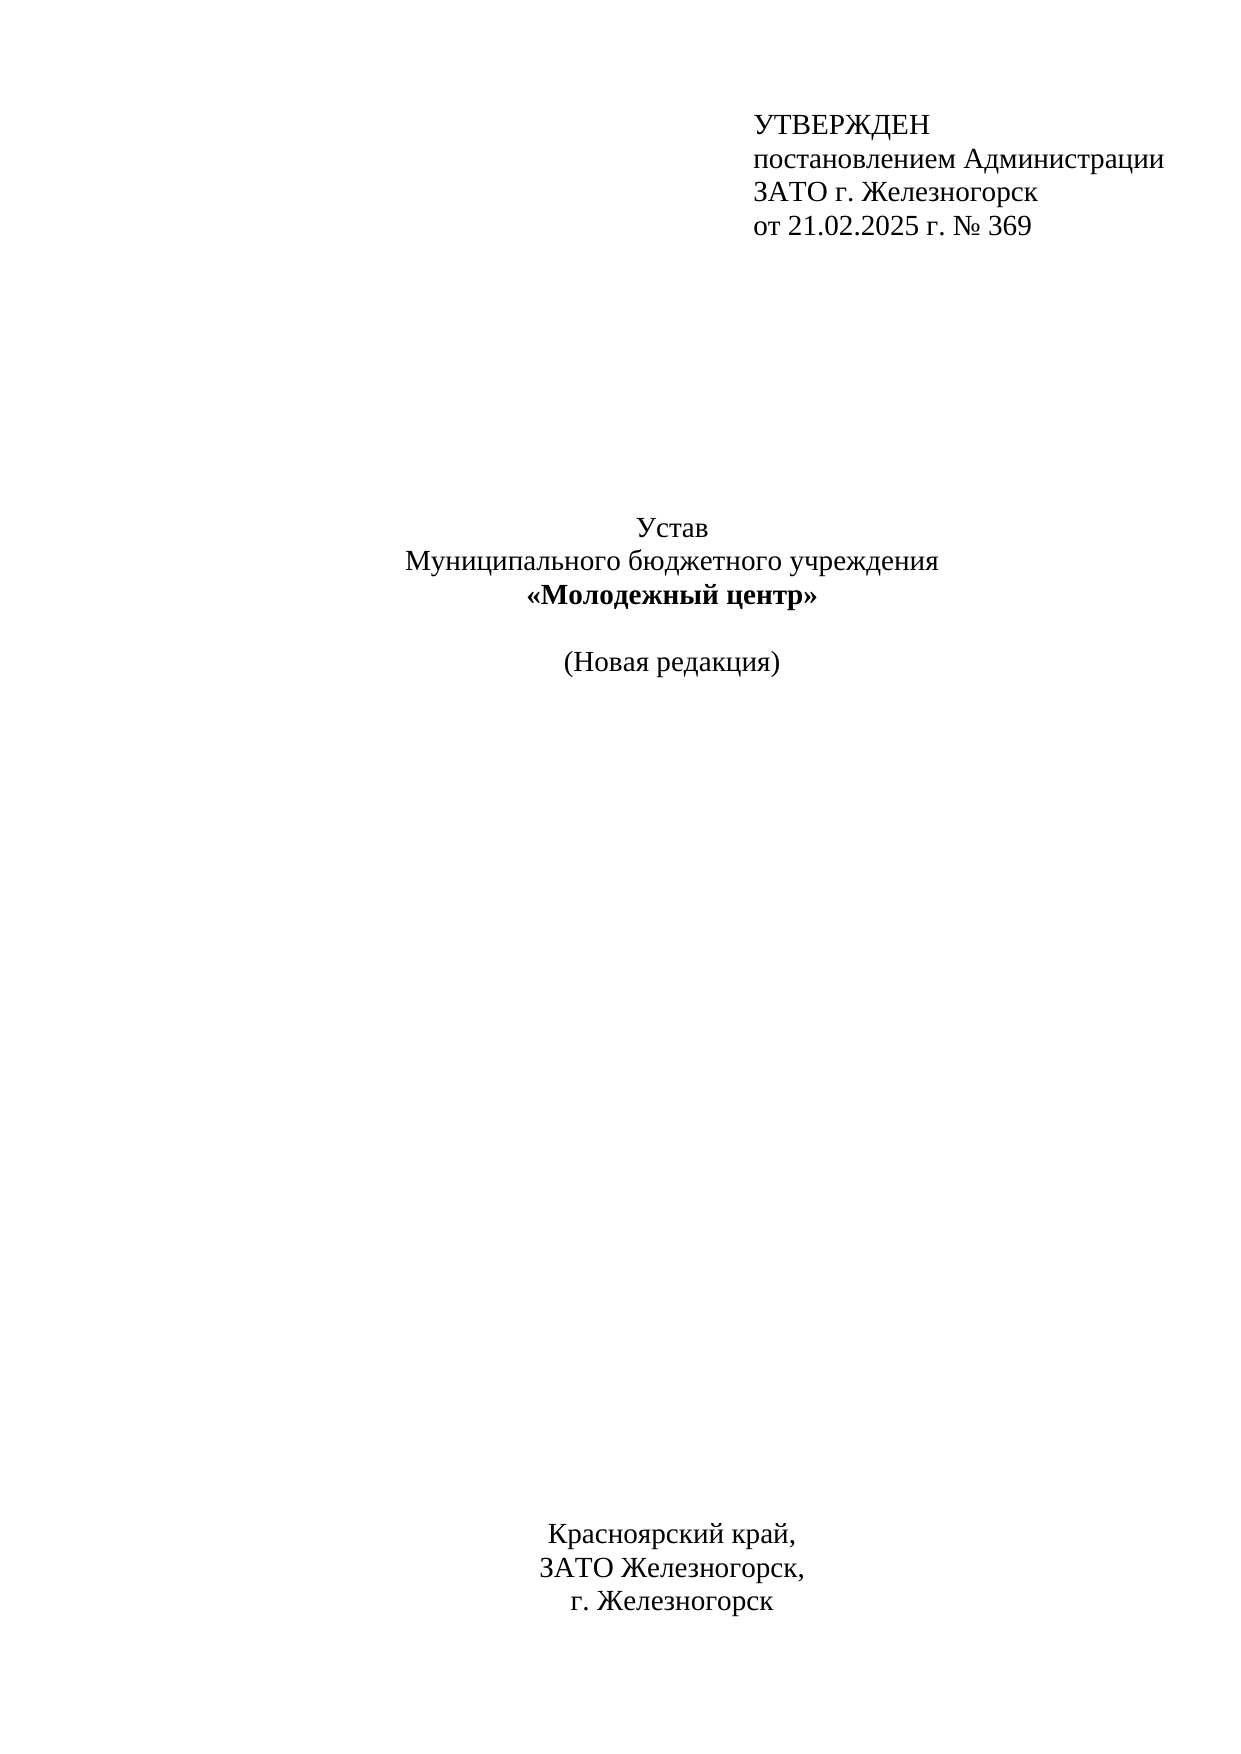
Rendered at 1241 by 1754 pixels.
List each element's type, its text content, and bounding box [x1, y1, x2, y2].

text «Молодежный центр» [177, 577, 1167, 611]
subtitle УТВЕРЖДЕН [177, 107, 1167, 141]
text ЗАТО Железногорск, [177, 1550, 1167, 1583]
text Устав [177, 510, 1167, 543]
subtitle ЗАТО г. Железногорск [177, 174, 1167, 208]
subtitle от 21.02.2025 г. № 369 [177, 208, 1167, 242]
text (Новая редакция) [177, 644, 1167, 678]
text Красноярский край, [177, 1516, 1167, 1550]
subtitle постановлением Администрации [177, 141, 1167, 174]
text г. Железногорск [177, 1583, 1167, 1617]
text Муниципального бюджетного учреждения [177, 543, 1167, 577]
